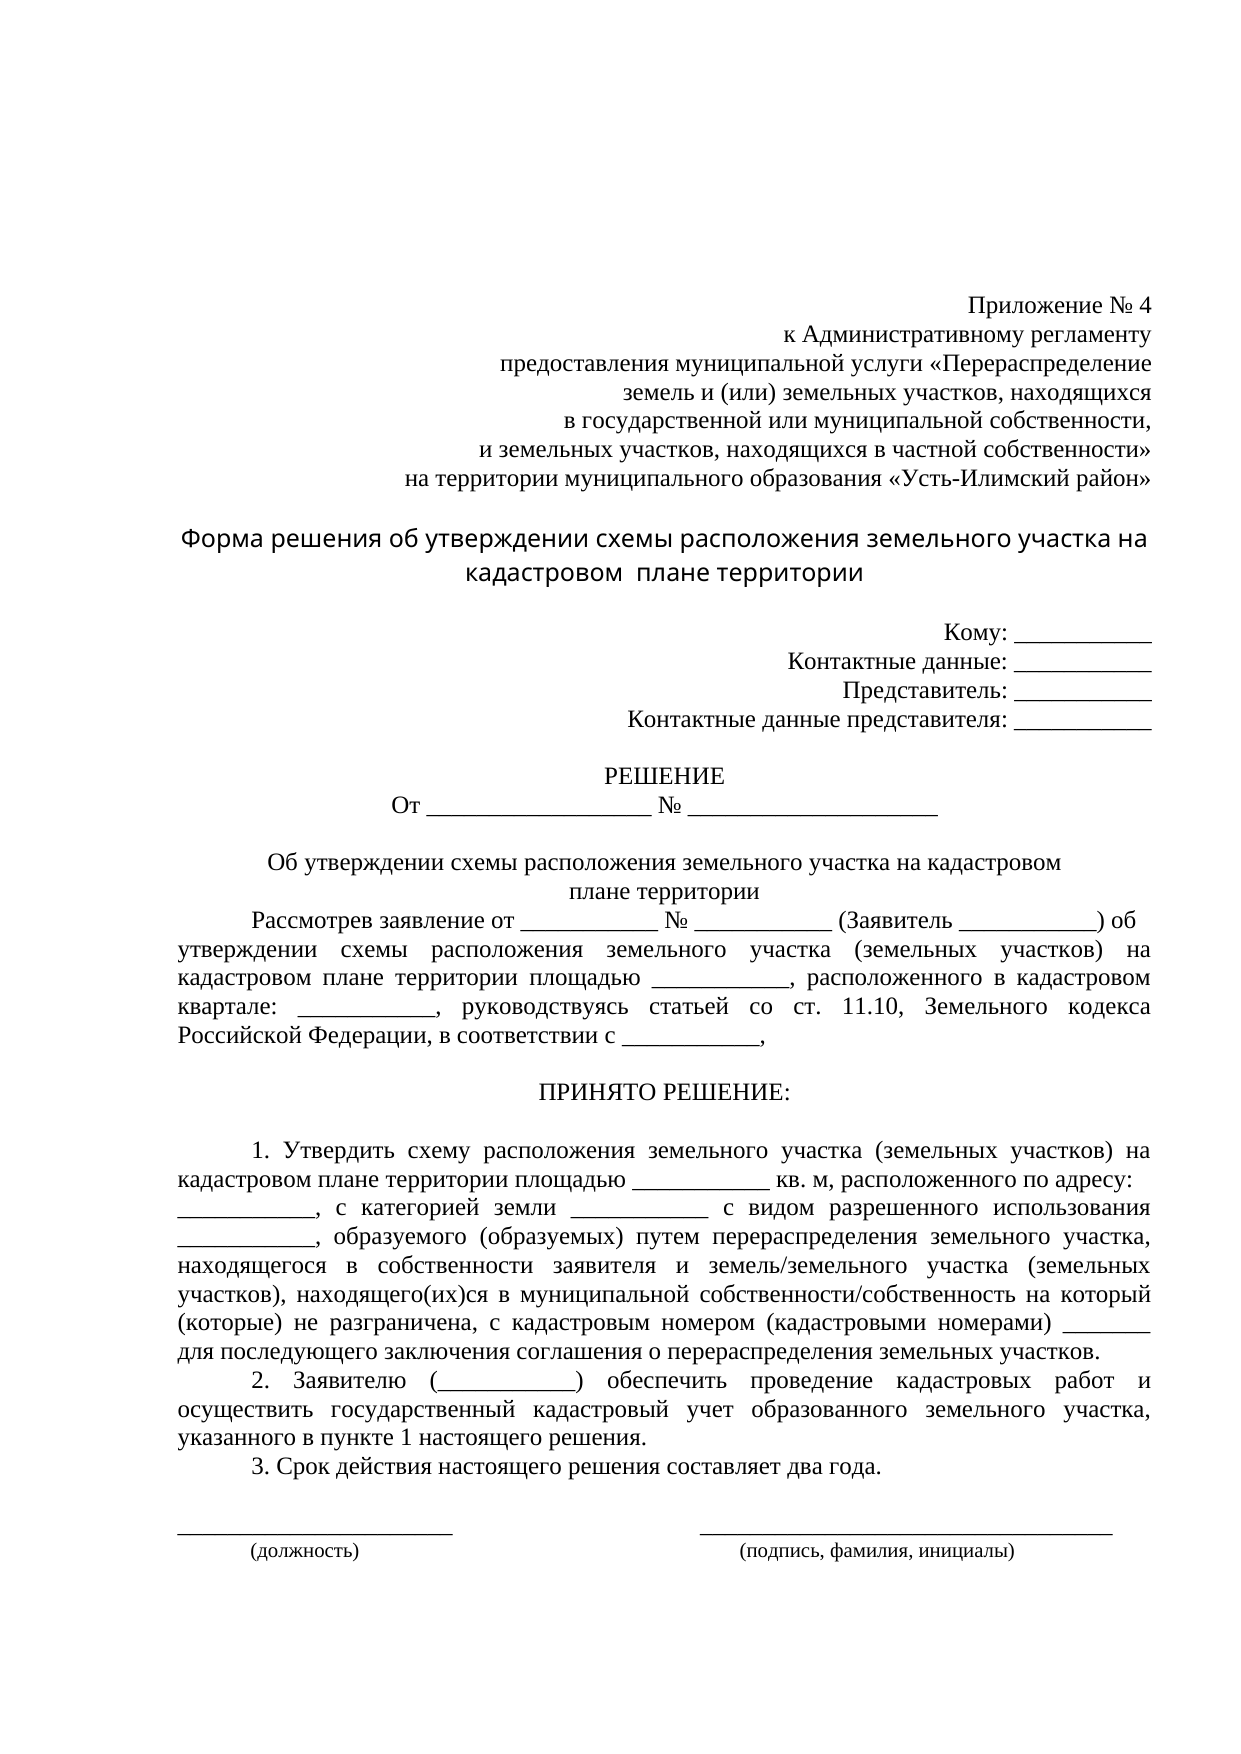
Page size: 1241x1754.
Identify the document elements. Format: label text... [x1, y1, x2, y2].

text Приложение № 4 [177, 291, 1152, 319]
text 1. Утвердить схему расположения земельного участка (земельных участков) на кадастровом плане территории площадью ___________ кв. м, расположенного по адресу: [177, 1135, 1152, 1192]
text к Административному регламенту [177, 319, 1152, 348]
text ___________, с категорией земли ___________ с видом разрешенного использования ___________, образуемого (образуемых) путем перераспределения земельного участка, находящегося в собственности заявителя и земель/земельного участка (земельных участков), находящего(их)ся в муниципальной собственности/собственность на который (которые) не разграничена, с кадастровым номером (кадастровыми номерами) _______ для последующего заключения соглашения о перераспределения земельных участков. [177, 1192, 1152, 1365]
text Форма решения об утверждении схемы расположения земельного участка на кадастровом плане территории [177, 521, 1152, 589]
text Контактные данные представителя: ___________ [177, 704, 1152, 732]
text Об утверждении схемы расположения земельного участка на кадастровом [177, 847, 1152, 876]
text От __________________ № ____________________ [177, 790, 1152, 819]
text (должность) (подпись, фамилия, инициалы) [177, 1537, 1152, 1562]
text РЕШЕНИЕ [177, 761, 1152, 790]
text Кому: ___________ [177, 617, 1152, 646]
text утверждении схемы расположения земельного участка (земельных участков) на кадастровом плане территории площадью ___________, расположенного в кадастровом квартале: ___________, руководствуясь статьей со ст. 11.10, Земельного кодекса Российской Федерации, в соответствии с ___________, [177, 934, 1152, 1049]
text Контактные данные: ___________ [177, 646, 1152, 675]
text и земельных участков, находящихся в частной собственности» [177, 434, 1152, 463]
text 3. Срок действия настоящего решения составляет два года. [177, 1451, 1152, 1480]
text ______________________ _________________________________ [177, 1509, 1152, 1537]
text предоставления муниципальной услуги «Перераспределение [177, 348, 1152, 377]
text земель и (или) земельных участков, находящихся [177, 377, 1152, 406]
text 2. Заявителю (___________) обеспечить проведение кадастровых работ и осуществить государственный кадастровый учет образованного земельного участка, указанного в пункте 1 настоящего решения. [177, 1365, 1152, 1451]
text ПРИНЯТО РЕШЕНИЕ: [177, 1077, 1152, 1106]
text Рассмотрев заявление от ___________ № ___________ (Заявитель ___________) об [177, 905, 1152, 934]
text Представитель: ___________ [177, 675, 1152, 704]
text на территории муниципального образования «Усть-Илимский район» [177, 463, 1152, 492]
text в государственной или муниципальной собственности, [177, 406, 1152, 434]
text плане территории [177, 876, 1152, 905]
